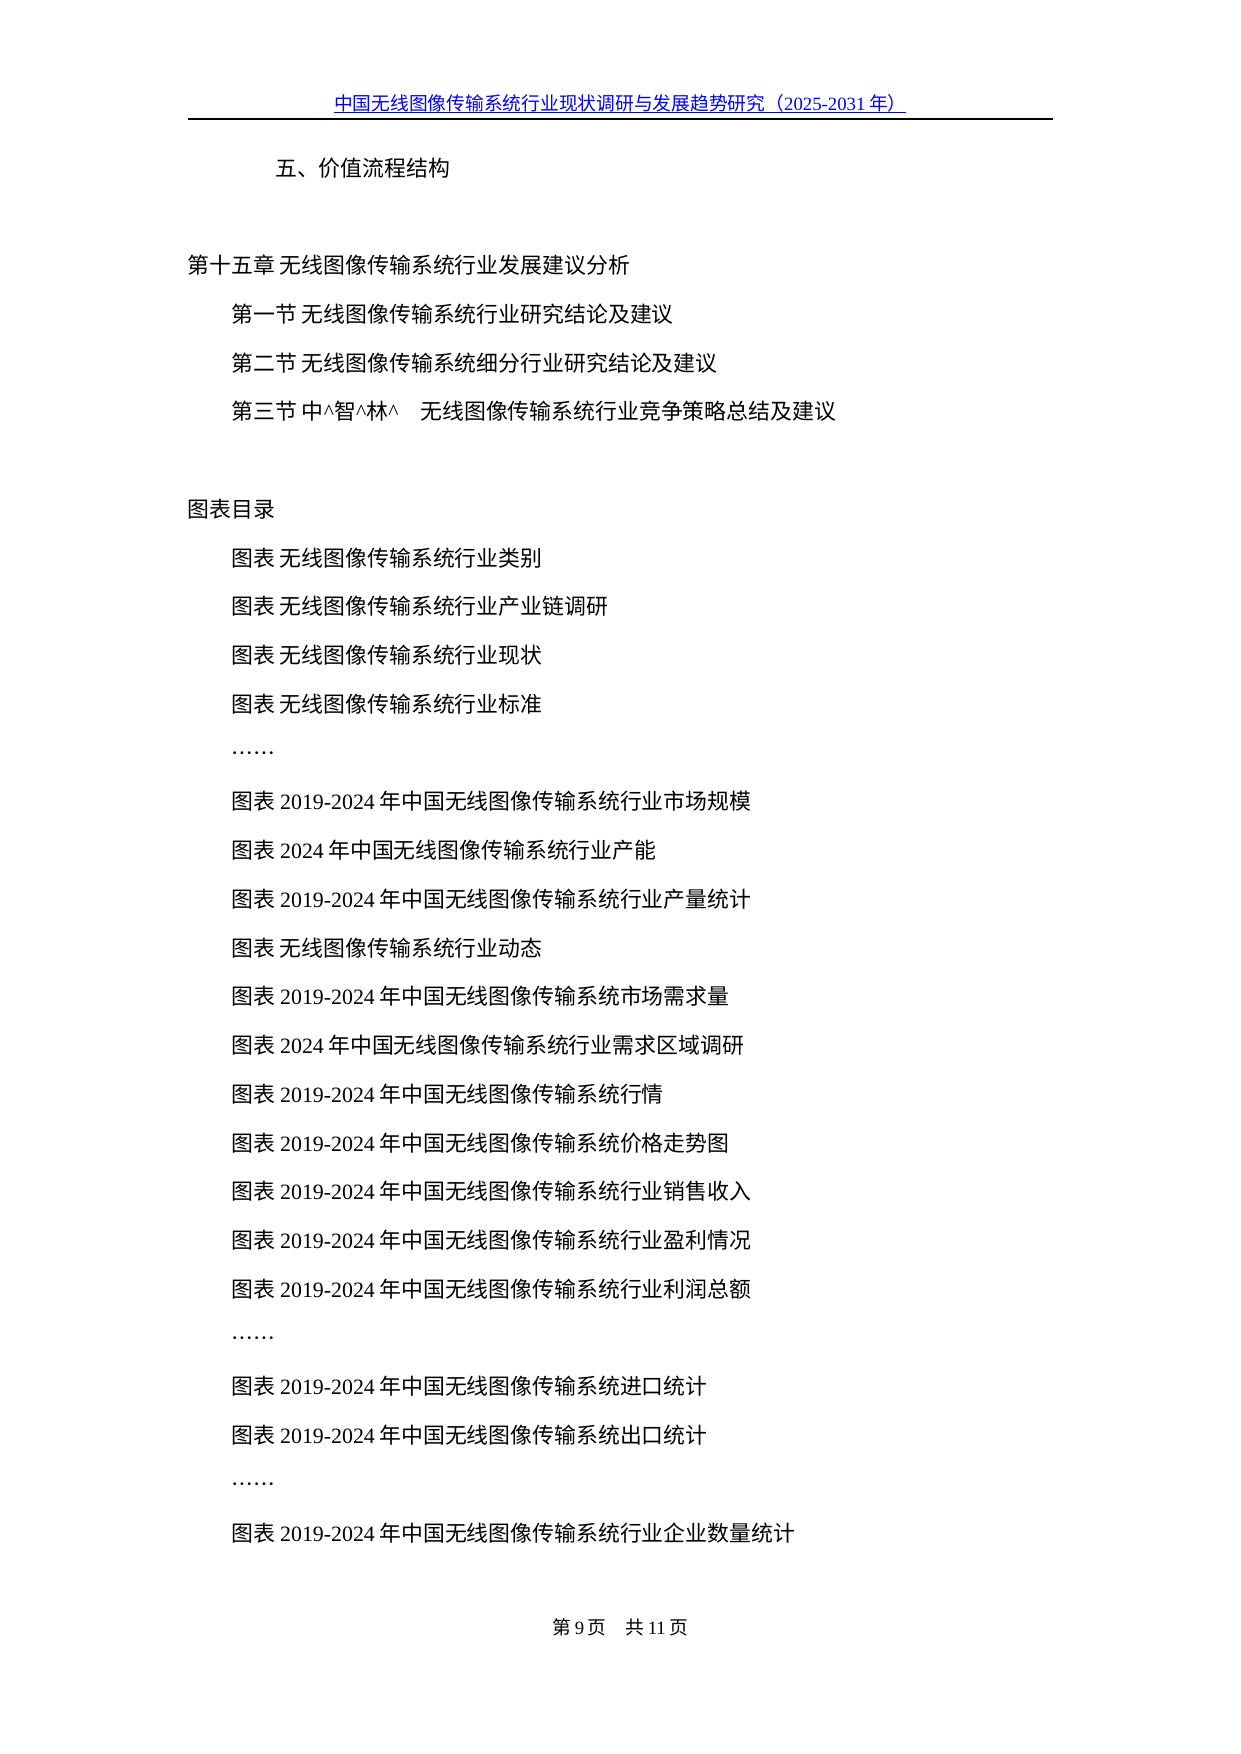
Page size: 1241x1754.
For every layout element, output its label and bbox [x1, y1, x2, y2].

text [187, 150, 1053, 1548]
